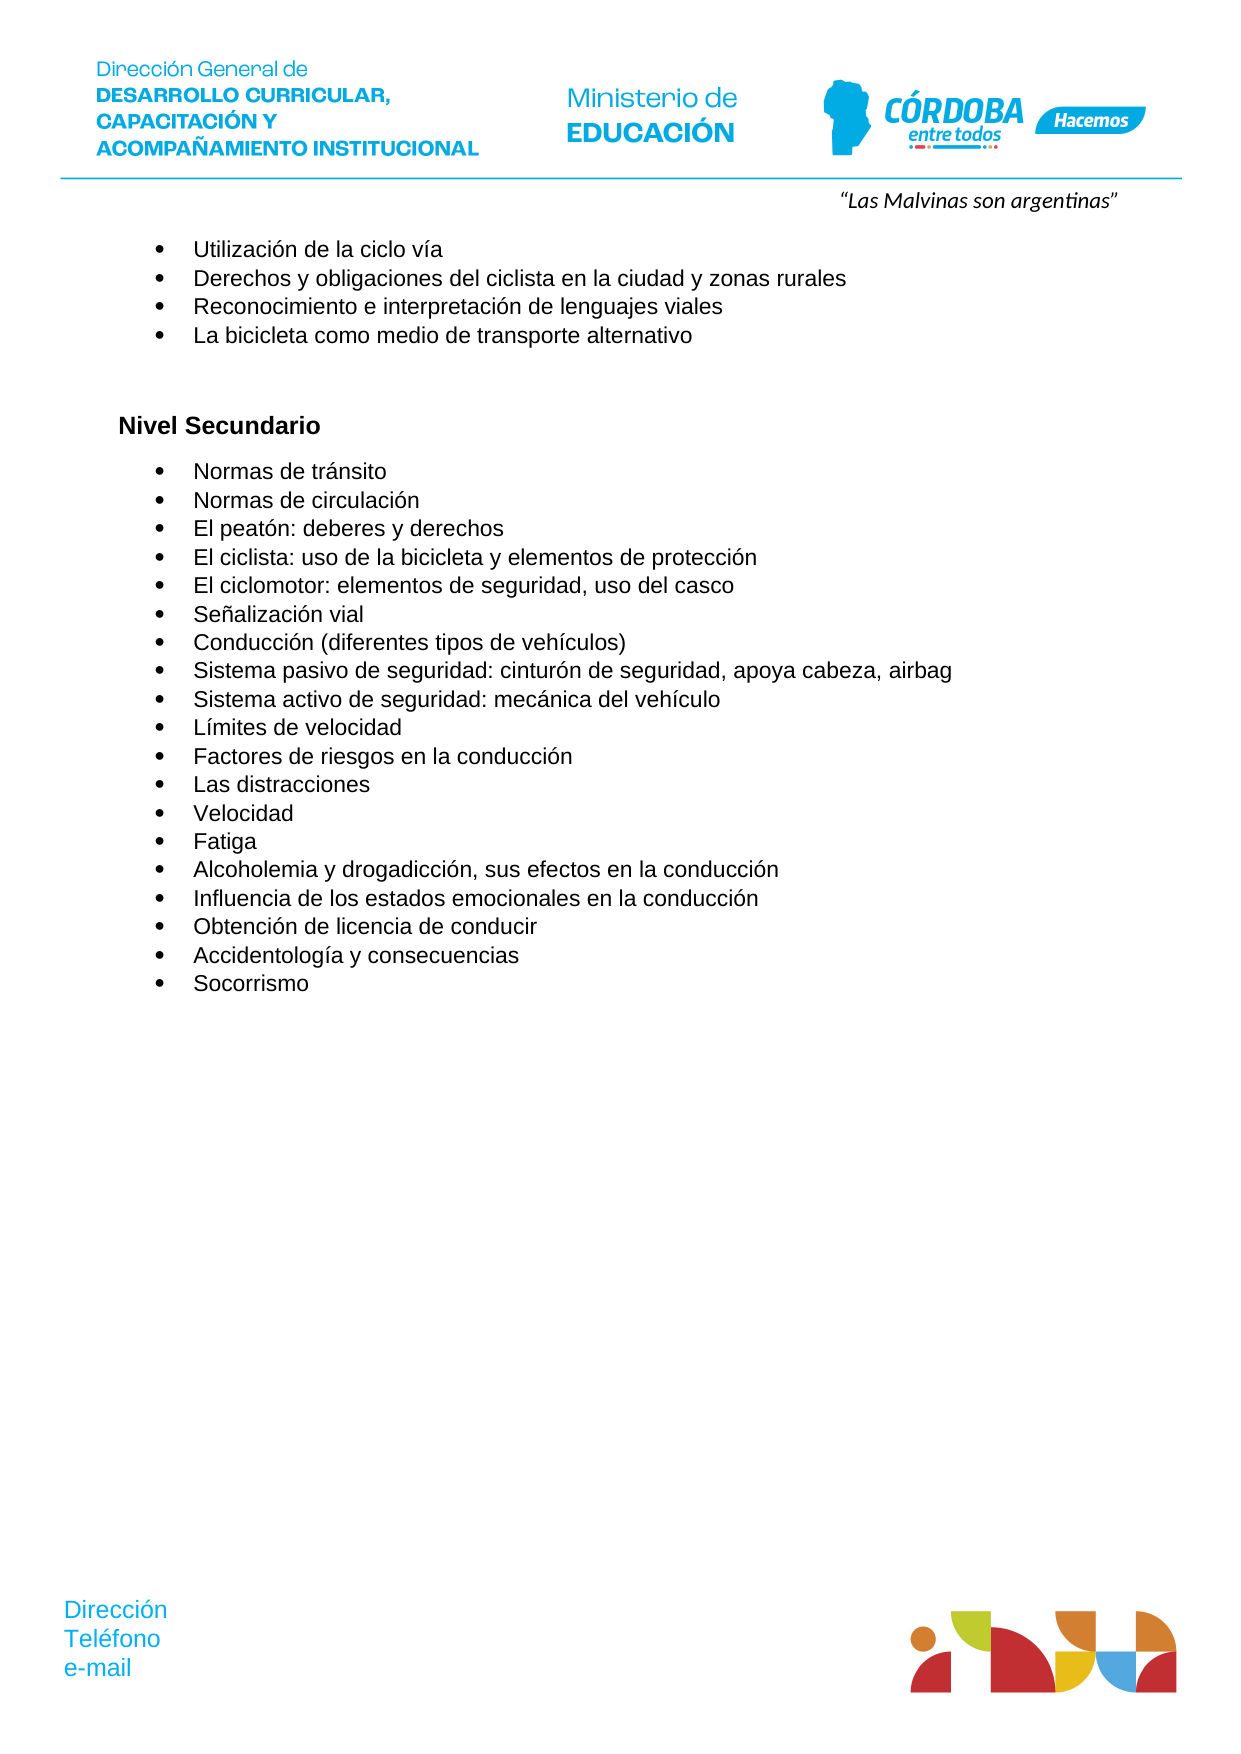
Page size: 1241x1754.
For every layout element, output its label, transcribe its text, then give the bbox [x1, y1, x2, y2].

list Señalización vial [156, 601, 1122, 627]
picture [0, 1586, 1236, 1752]
list Accidentología y consecuencias [156, 942, 1122, 968]
list Alcoholemia y drogadicción, sus efectos en la conducción [156, 856, 1122, 883]
list Utilización de la ciclo vía [156, 236, 1122, 263]
list Sistema pasivo de seguridad: cinturón de seguridad, apoya cabeza, airbag [156, 657, 1122, 684]
list Derechos y obligaciones del ciclista en la ciudad y zonas rurales [156, 265, 1122, 291]
picture [0, 0, 1241, 188]
list Factores de riesgos en la conducción [156, 743, 1122, 769]
list El ciclomotor: elementos de seguridad, uso del casco [156, 572, 1122, 598]
list Normas de tránsito [156, 458, 1122, 485]
list Las distracciones [156, 771, 1122, 797]
list Límites de velocidad [156, 714, 1122, 741]
list Velocidad [156, 799, 1122, 826]
list Fatiga [156, 828, 1122, 854]
list Obtención de licencia de conducir [156, 913, 1122, 940]
text Nivel Secundario [118, 411, 1122, 440]
list Conducción (diferentes tipos de vehículos) [156, 629, 1122, 655]
list Socorrismo [156, 970, 1122, 997]
list Sistema activo de seguridad: mecánica del vehículo [156, 686, 1122, 712]
list Normas de circulación [156, 487, 1122, 513]
list Reconocimiento e interpretación de lenguajes viales [156, 293, 1122, 319]
list Influencia de los estados emocionales en la conducción [156, 885, 1122, 911]
list El peatón: deberes y derechos [156, 515, 1122, 542]
list La bicicleta como medio de transporte alternativo [156, 322, 1122, 348]
list El ciclista: uso de la bicicleta y elementos de protección [156, 544, 1122, 570]
